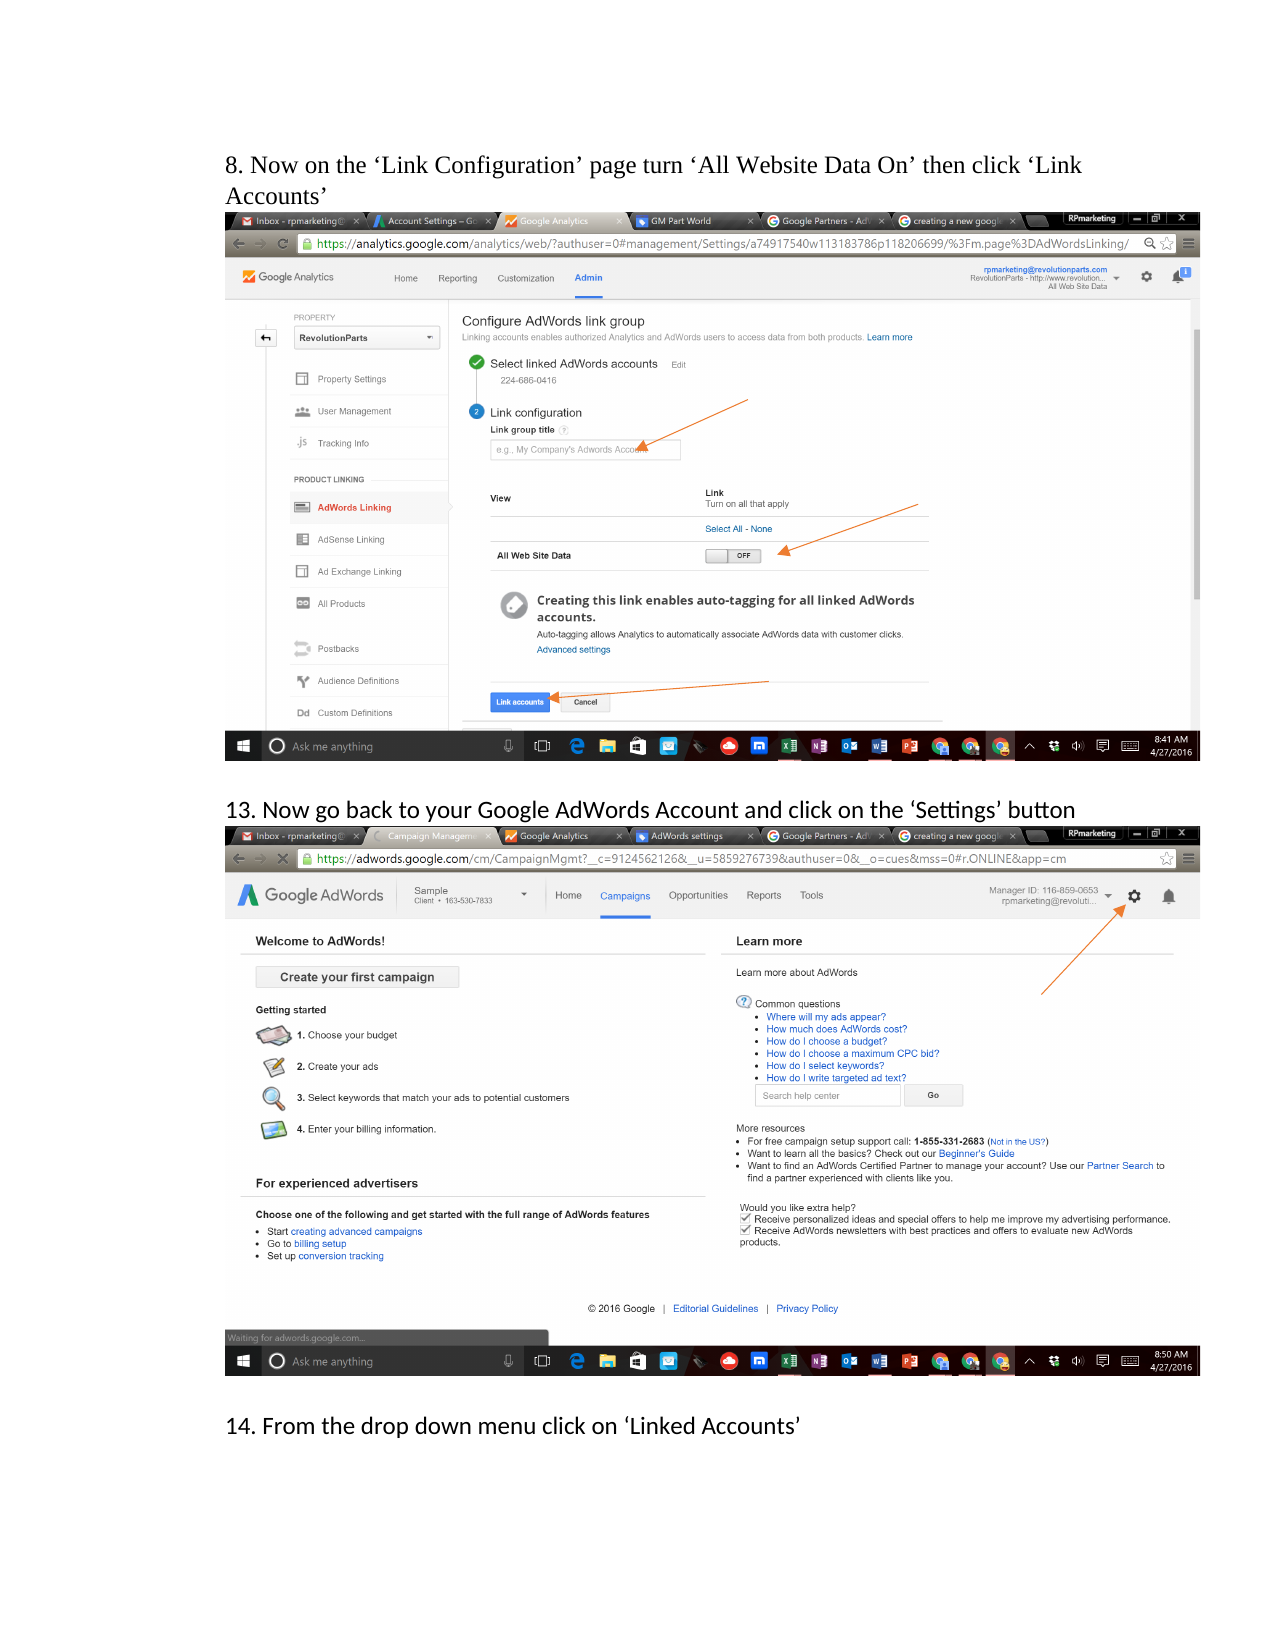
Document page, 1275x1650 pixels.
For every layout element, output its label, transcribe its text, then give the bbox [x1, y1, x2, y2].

picture [225, 212, 1200, 761]
list 8. Now on the ‘Link Configuration’ page turn ‘All Website Data On’ then click ‘Link Accounts’ [225, 150, 1125, 210]
picture [225, 826, 1200, 1376]
list 14. From the drop down menu click on ‘Linked Accounts’ [225, 1410, 1125, 1441]
list 13. Now go back to your Google AdWords Account and click on the ‘Settings’ button [225, 794, 1125, 824]
